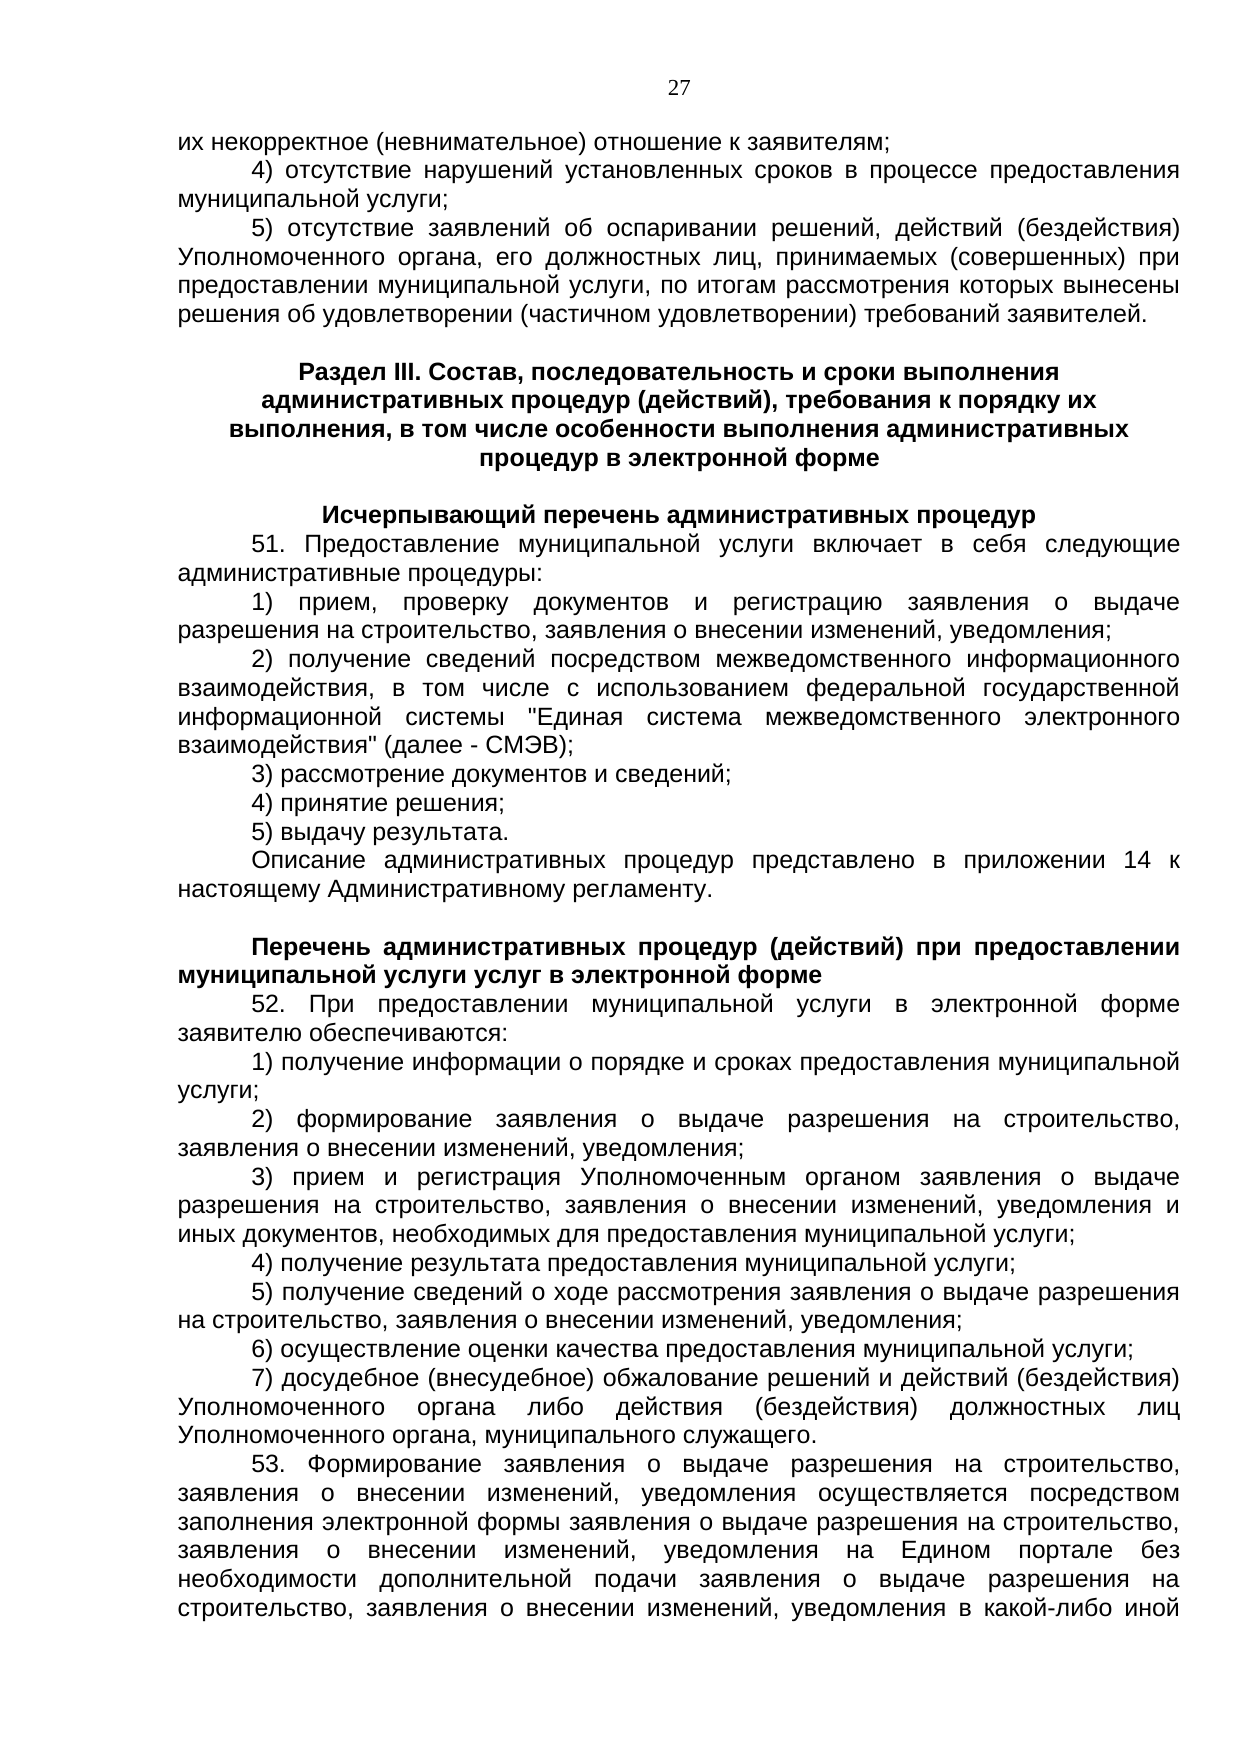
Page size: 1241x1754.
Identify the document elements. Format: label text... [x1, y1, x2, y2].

text 1) получение информации о порядке и сроках предоставления муниципальной услуги; [177, 1046, 1181, 1104]
text 3) прием и регистрация Уполномоченным органом заявления о выдаче разрешения на строительство, заявления о внесении изменений, уведомления и иных документов, необходимых для предоставления муниципальной услуги; [177, 1161, 1181, 1248]
text 52. При предоставлении муниципальной услуги в электронной форме заявителю обеспечиваются: [177, 989, 1181, 1046]
text 51. Предоставление муниципальной услуги включает в себя следующие административные процедуры: [177, 529, 1181, 586]
text 5) отсутствие заявлений об оспаривании решений, действий (бездействия) Уполномоченного органа, его должностных лиц, принимаемых (совершенных) при предоставлении муниципальной услуги, по итогам рассмотрения которых вынесены решения об удовлетворении (частичном удовлетворении) требований заявителей. [177, 213, 1181, 328]
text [177, 126, 1181, 155]
text 6) осуществление оценки качества предоставления муниципальной услуги; [177, 1334, 1181, 1363]
text 1) прием, проверку документов и регистрацию заявления о выдаче разрешения на строительство, заявления о внесении изменений, уведомления; [177, 586, 1181, 644]
text Перечень административных процедур (действий) при предоставлении муниципальной услуги услуг в электронной форме [177, 931, 1181, 989]
text 4) отсутствие нарушений установленных сроков в процессе предоставления муниципальной услуги; [177, 155, 1181, 213]
text 4) принятие решения; [177, 788, 1181, 816]
text 4) получение результата предоставления муниципальной услуги; [177, 1248, 1181, 1276]
text Исчерпывающий перечень административных процедур [177, 500, 1181, 529]
text 5) получение сведений о ходе рассмотрения заявления о выдаче разрешения на строительство, заявления о внесении изменений, уведомления; [177, 1276, 1181, 1334]
text Раздел III. Состав, последовательность и сроки выполнения административных процедур (действий), требования к порядку их выполнения, в том числе особенности выполнения административных процедур в электронной форме [177, 356, 1181, 471]
text 7) досудебное (внесудебное) обжалование решений и действий (бездействия) Уполномоченного органа либо действия (бездействия) должностных лиц Уполномоченного органа, муниципального служащего. [177, 1363, 1181, 1449]
text 2) формирование заявления о выдаче разрешения на строительство, заявления о внесении изменений, уведомления; [177, 1104, 1181, 1161]
text Описание административных процедур представлено в приложении 14 к настоящему Административному регламенту. [177, 845, 1181, 903]
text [177, 1449, 1181, 1621]
text 3) рассмотрение документов и сведений; [177, 759, 1181, 788]
text 5) выдачу результата. [177, 816, 1181, 845]
text 2) получение сведений посредством межведомственного информационного взаимодействия, в том числе с использованием федеральной государственной информационной системы "Единая система межведомственного электронного взаимодействия" (далее - СМЭВ); [177, 644, 1181, 759]
